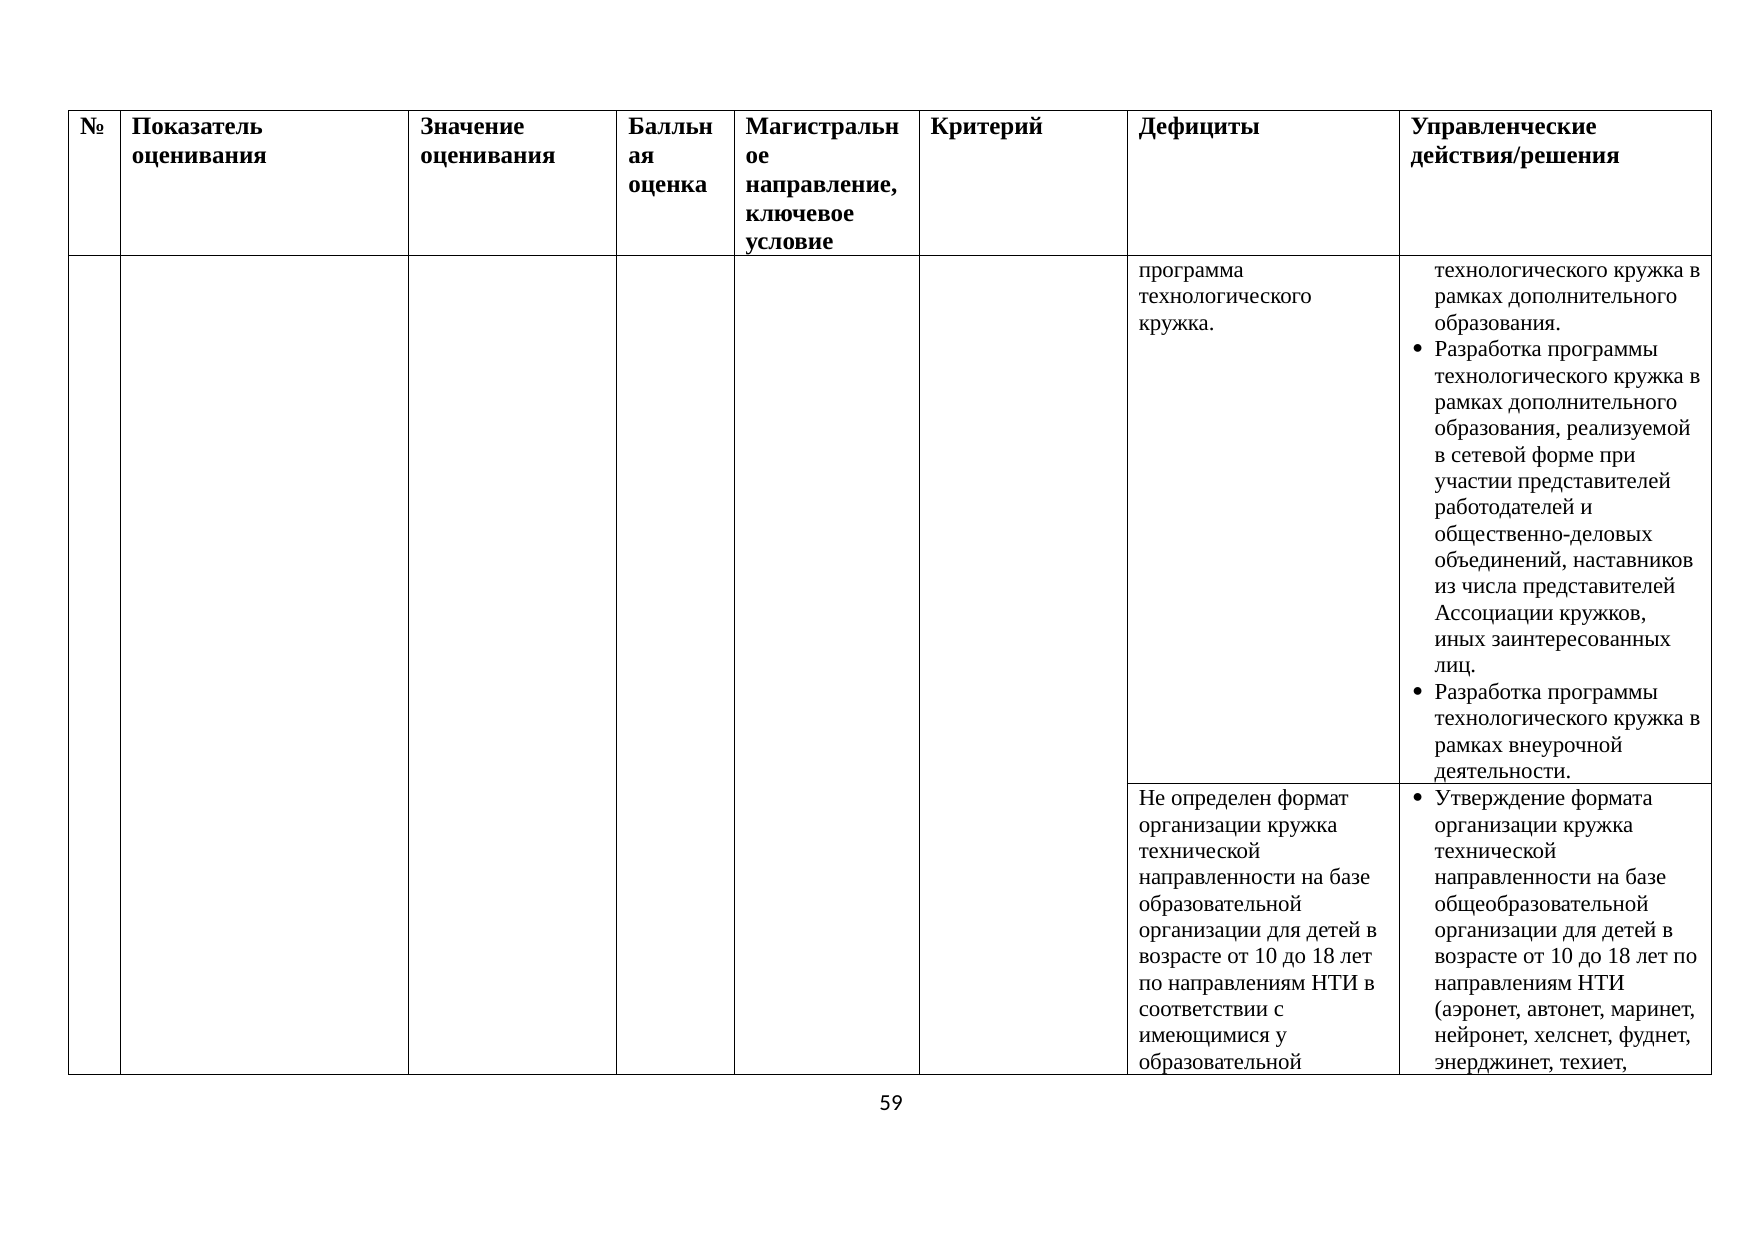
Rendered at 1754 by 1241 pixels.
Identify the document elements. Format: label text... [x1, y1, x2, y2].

table_header Показатель оценивания [121, 111, 408, 255]
table_header Магистральное направление, ключевое условие [735, 111, 919, 255]
table_header Дефициты [1128, 111, 1399, 255]
table_header Критерий [920, 111, 1127, 255]
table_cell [1400, 784, 1711, 1074]
table_header Управленческие действия/решения [1400, 111, 1711, 255]
table_header № [69, 111, 120, 255]
table_header Значение оценивания [409, 111, 616, 255]
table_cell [1128, 784, 1399, 1074]
table_header Балльная оценка [617, 111, 734, 255]
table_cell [1128, 256, 1399, 783]
